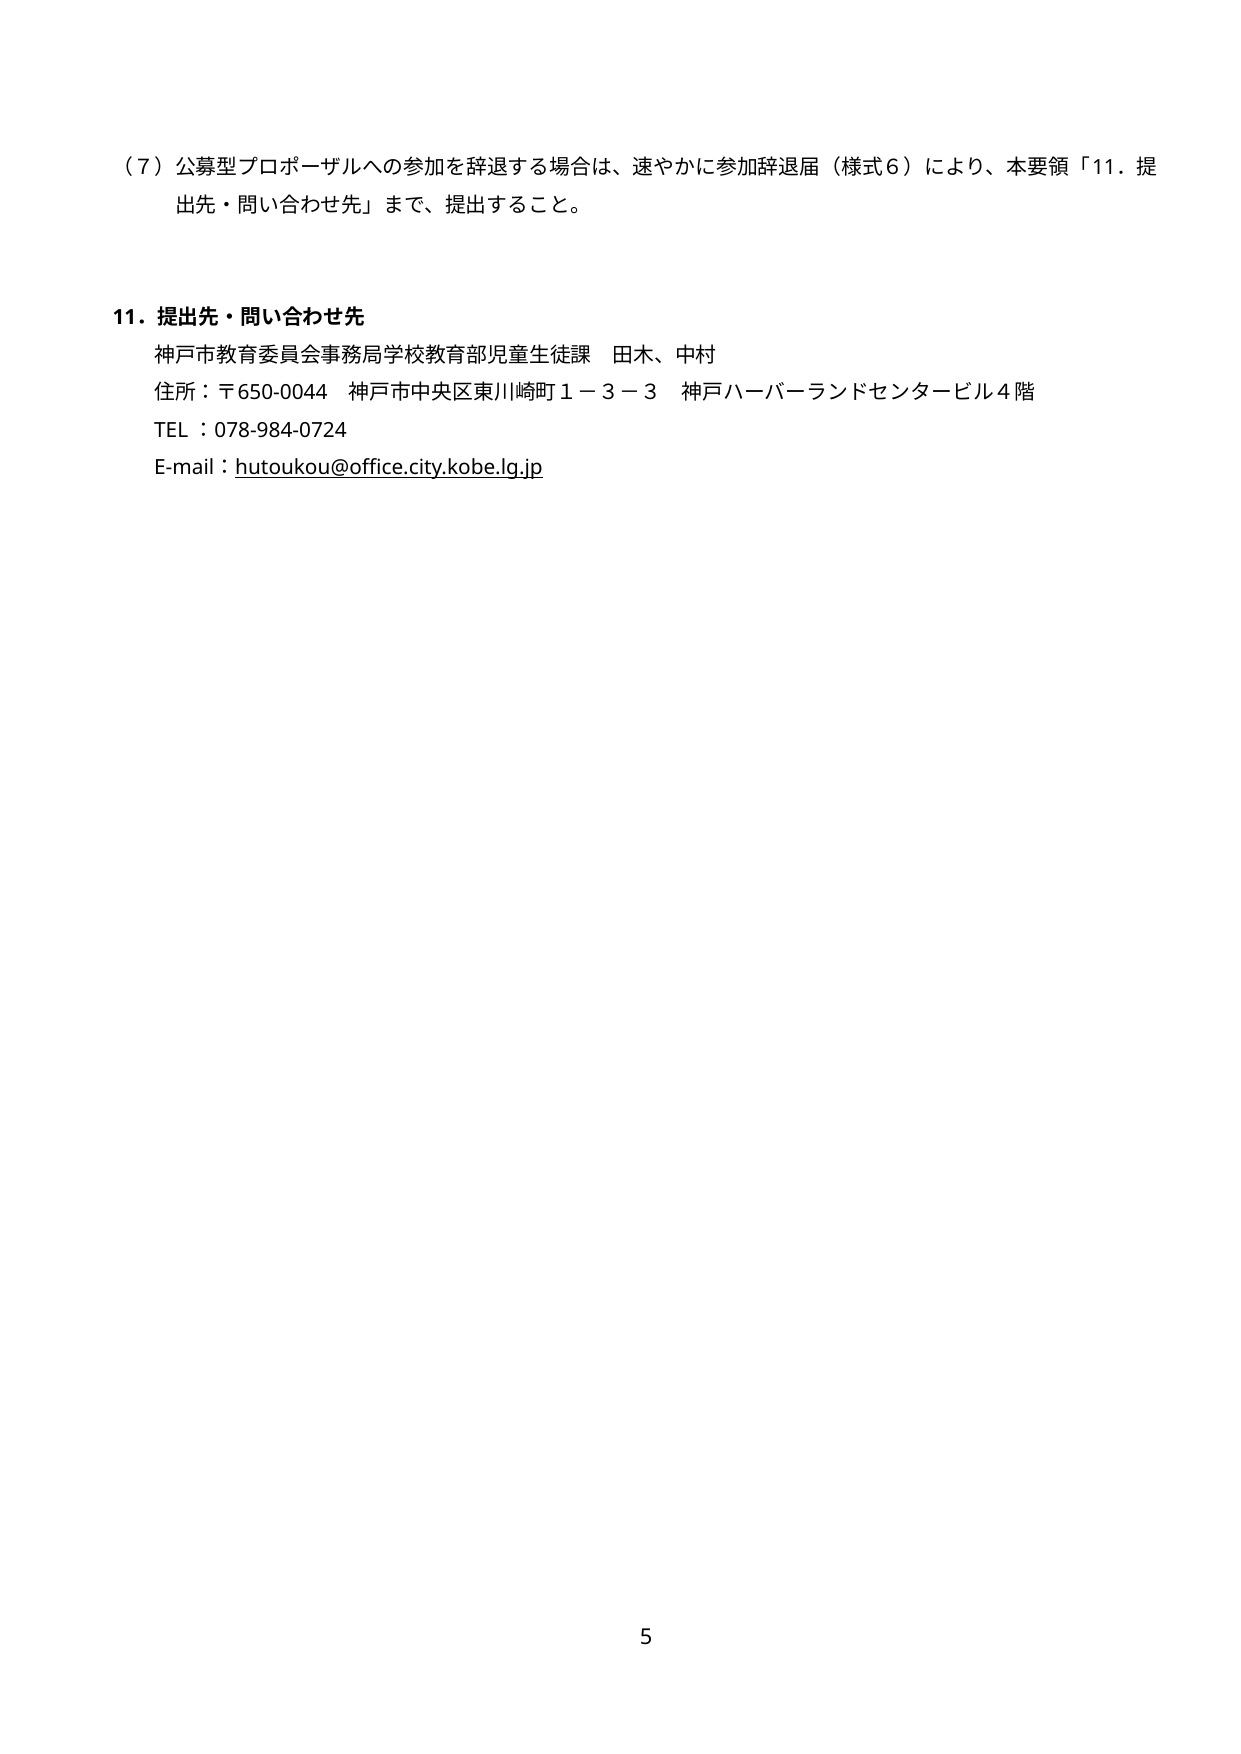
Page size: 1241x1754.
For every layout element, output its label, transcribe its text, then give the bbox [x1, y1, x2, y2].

text 11．提出先・問い合わせ先 [112, 297, 1157, 334]
text （７）公募型プロポーザルへの参加を辞退する場合は、速やかに参加辞退届（様式６）により、本要領「11．提出先・問い合わせ先」まで、提出すること。 [112, 147, 1157, 222]
text E-mail：hutoukou@office.city.kobe.lg.jp [112, 447, 1157, 484]
text 住所：〒650-0044 神戸市中央区東川崎町１－３－３ 神戸ハーバーランドセンタービル４階 [112, 372, 1157, 409]
text 神戸市教育委員会事務局学校教育部児童生徒課 田木、中村 [112, 334, 1157, 372]
text TEL ：078-984-0724 [112, 409, 1157, 447]
